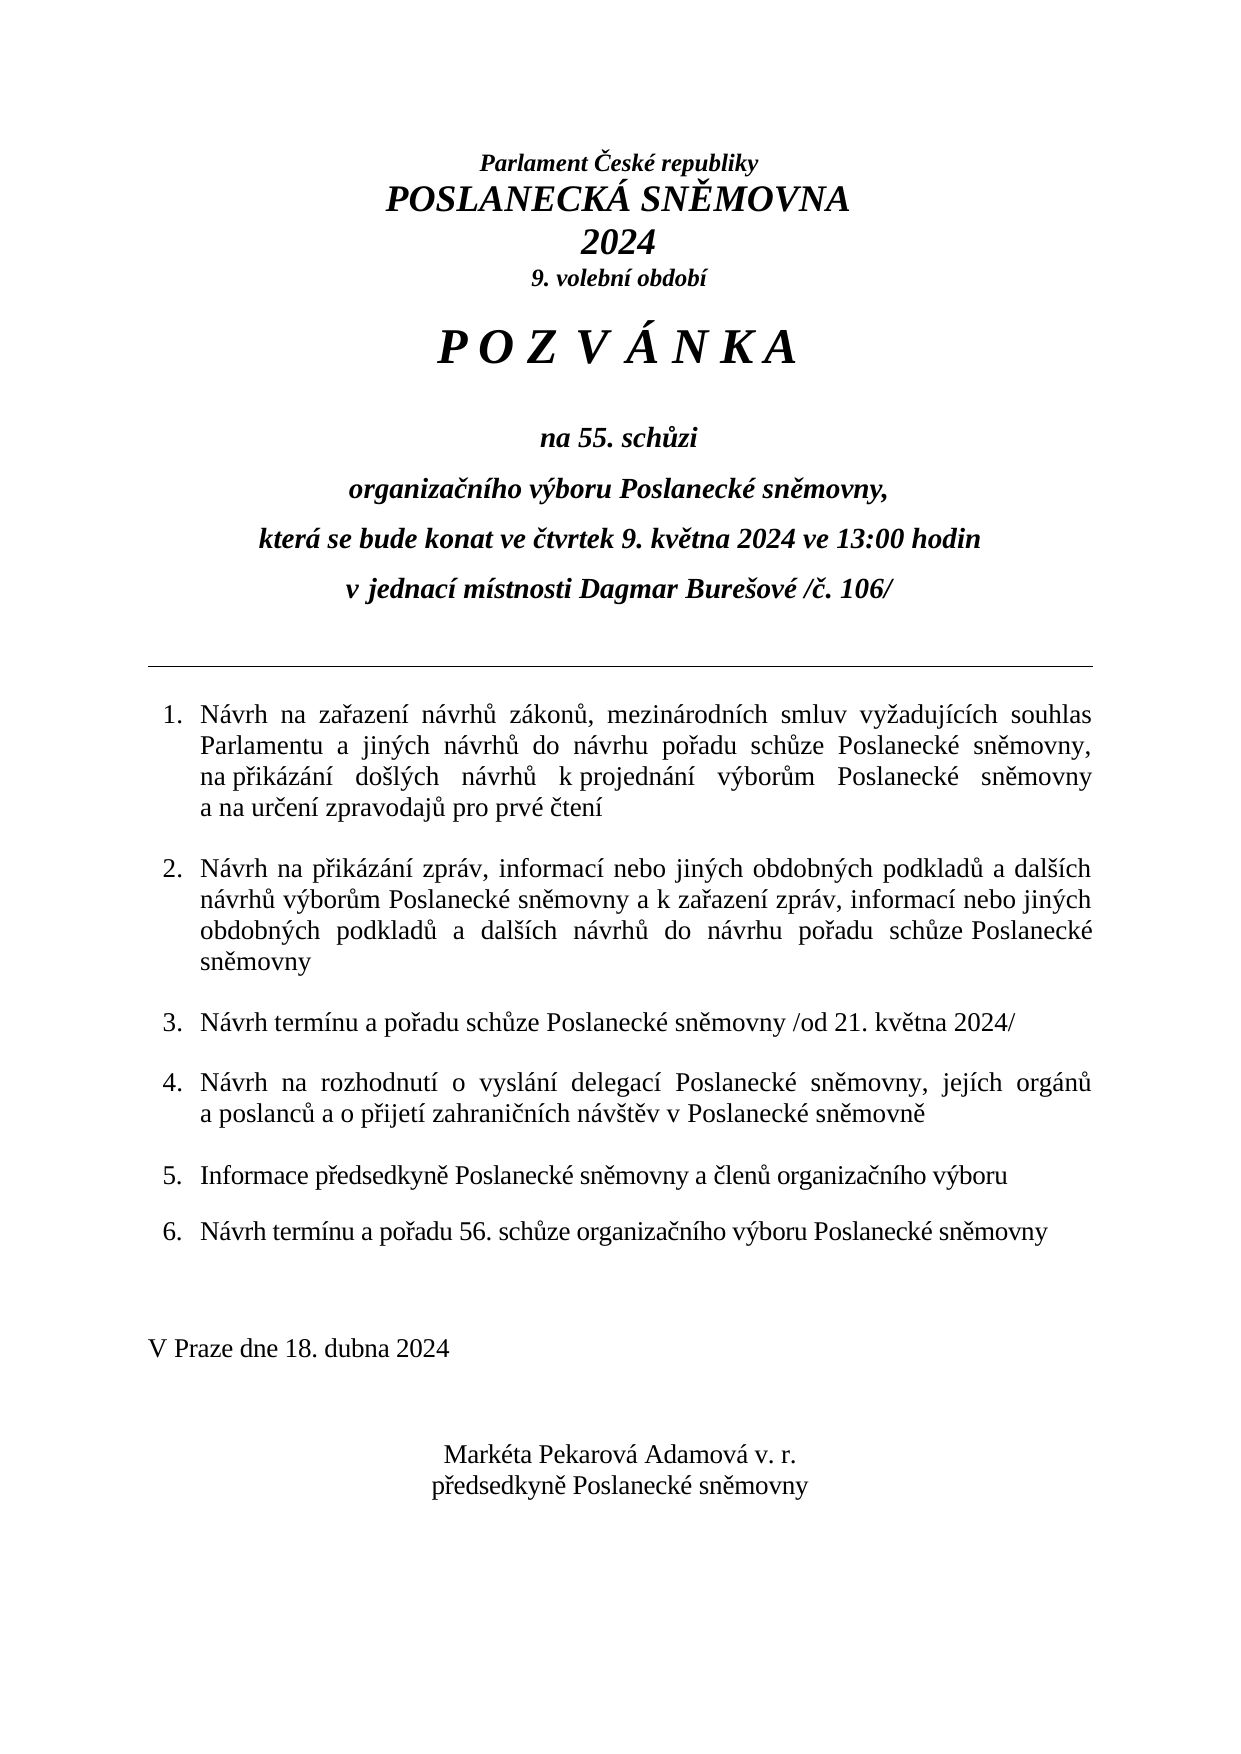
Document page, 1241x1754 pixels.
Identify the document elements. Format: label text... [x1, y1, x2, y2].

list Markéta Pekarová Adamová v. r. [148, 1438, 1093, 1469]
list Návrh na přikázání zpráv, informací nebo jiných obdobných podkladů a dalších návrhů výborům Poslanecké sněmovny a k zařazení zpráv, informací nebo jiných obdobných podkladů a dalších návrhů do návrhu pořadu schůze Poslanecké sněmovny [162, 852, 1093, 976]
text P O Z V Á N K A [148, 316, 1093, 374]
list Informace předsedkyně Poslanecké sněmovny a členů organizačního výboru [162, 1159, 1093, 1191]
text na 55. schůzi [148, 421, 1093, 454]
list předsedkyně Poslanecké sněmovny [148, 1469, 1093, 1500]
text organizačního výboru Poslanecké sněmovny, [148, 471, 1093, 504]
text 2024 [148, 219, 1093, 263]
text v jednací místnosti Dagmar Burešové /č. 106/ [148, 571, 1093, 605]
list Návrh na rozhodnutí o vyslání delegací Poslanecké sněmovny, jejích orgánů a poslanců a o přijetí zahraničních návštěv v Poslanecké sněmovně [162, 1066, 1093, 1128]
text 9. volební období [148, 263, 1093, 291]
text POSLANECKÁ SNĚMOVNA [148, 176, 1093, 219]
list Návrh termínu a pořadu schůze Poslanecké sněmovny /od 21. května 2024/ [162, 1006, 1093, 1037]
list Návrh na zařazení návrhů zákonů, mezinárodních smluv vyžadujících souhlas Parlamentu a jiných návrhů do návrhu pořadu schůze Poslanecké sněmovny, na přikázání došlých návrhů k projednání výborům Poslanecké sněmovny a na určení zpravodajů pro prvé čtení [162, 698, 1093, 823]
list Návrh termínu a pořadu 56. schůze organizačního výboru Poslanecké sněmovny [162, 1216, 1093, 1247]
text Parlament České republiky [148, 148, 1093, 176]
text která se bude konat ve čtvrtek 9. května 2024 ve 13:00 hodin [148, 521, 1093, 555]
list V Praze dne 18. dubna 2024 [148, 1332, 1093, 1363]
